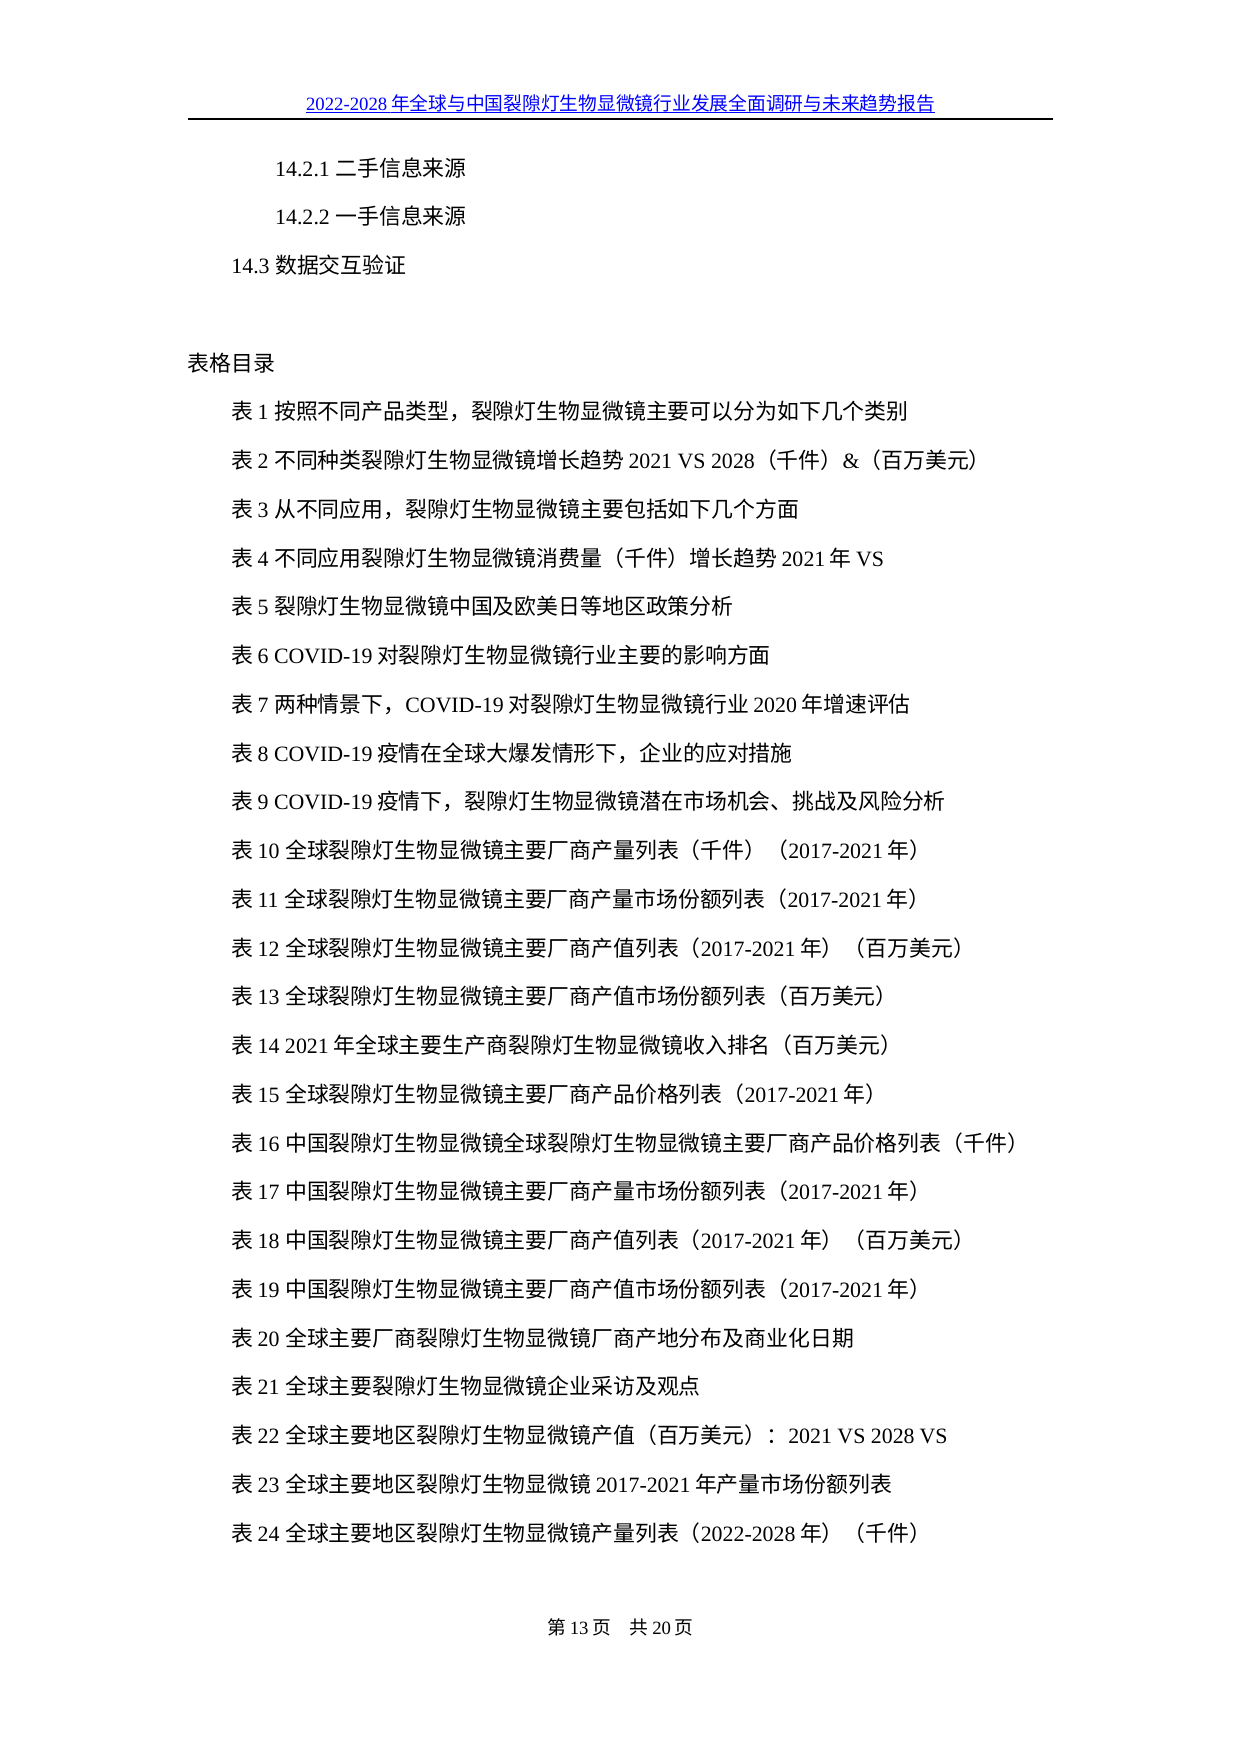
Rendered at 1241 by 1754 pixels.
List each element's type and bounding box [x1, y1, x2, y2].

text [187, 150, 1053, 1548]
